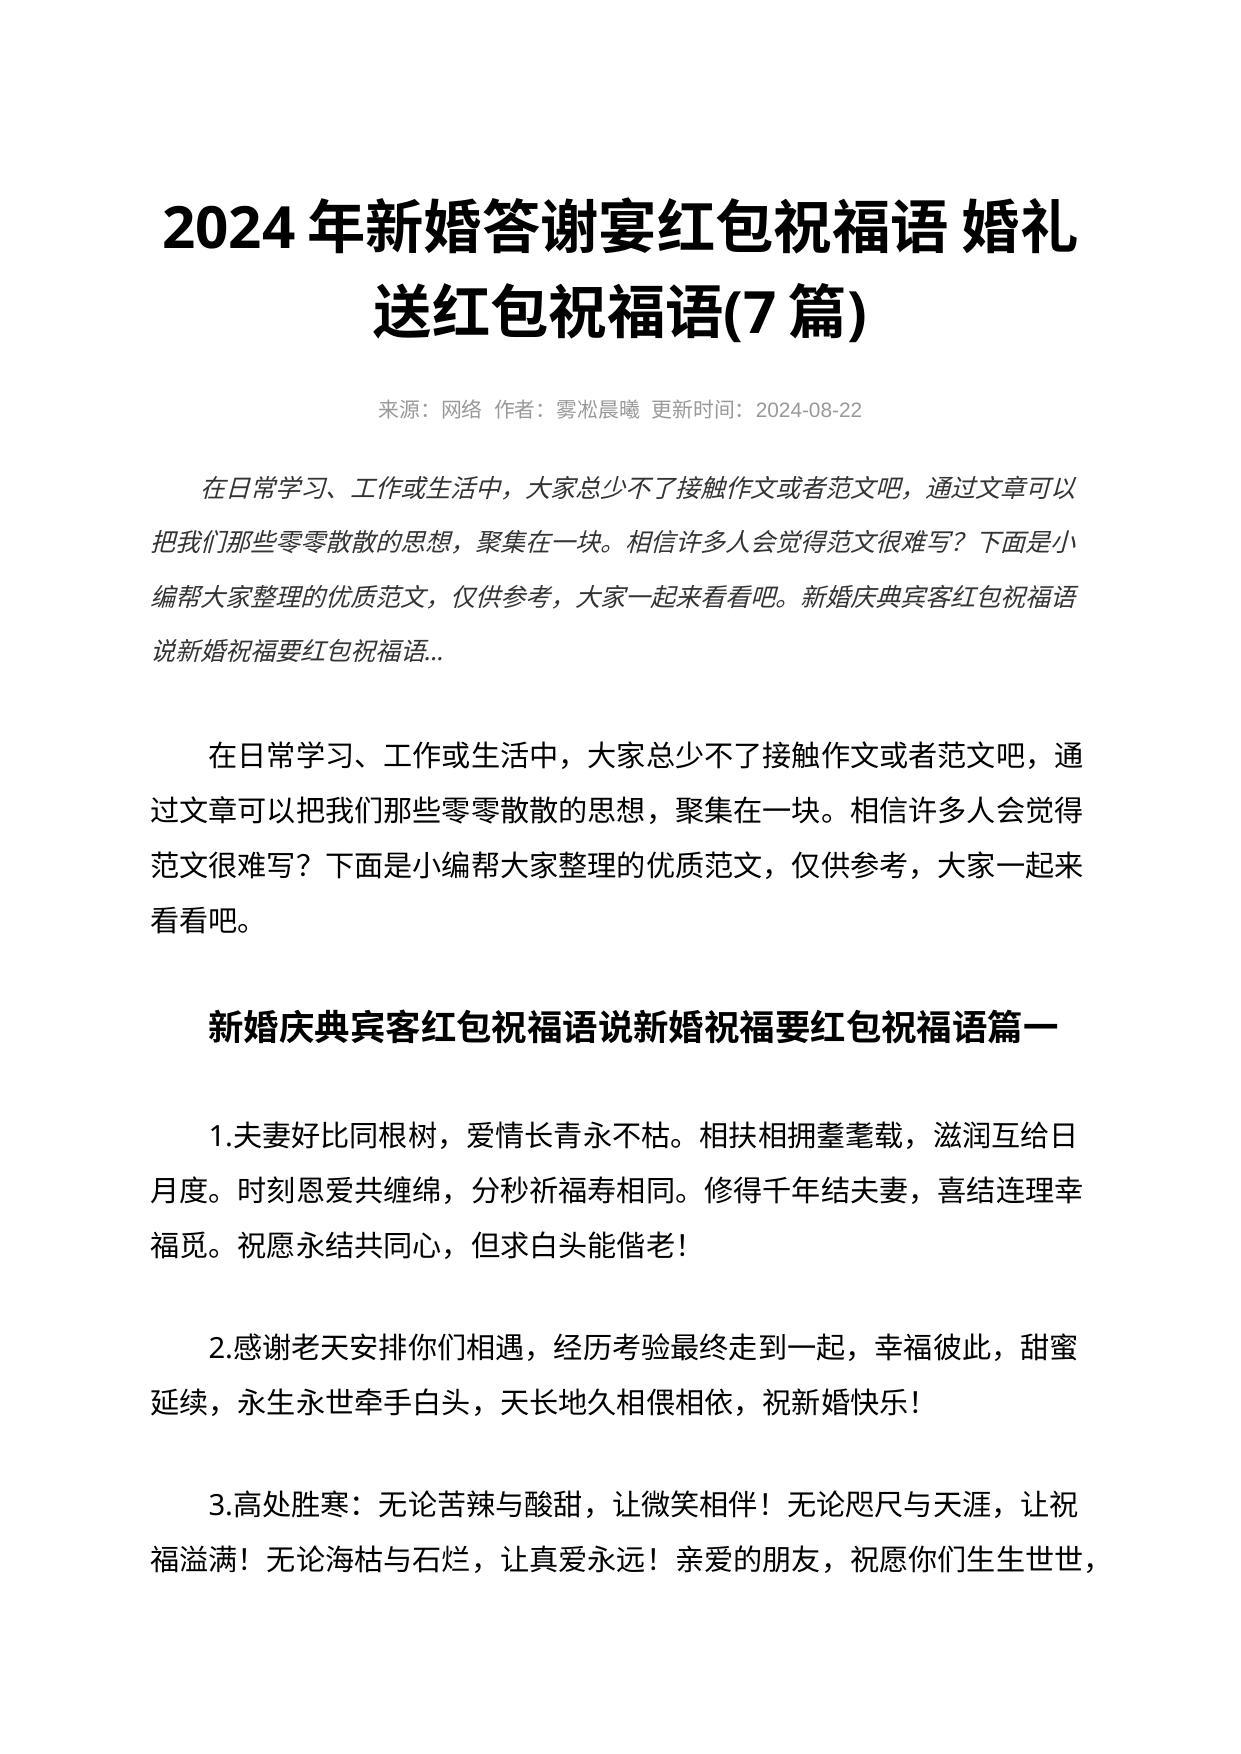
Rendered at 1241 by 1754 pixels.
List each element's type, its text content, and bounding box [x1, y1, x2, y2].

subtitle 2024年新婚答谢宴红包祝福语 婚礼送红包祝福语(7篇) [150, 181, 1090, 351]
text 新婚庆典宾客红包祝福语说新婚祝福要红包祝福语篇一 [150, 999, 1090, 1051]
text 在日常学习、工作或生活中，大家总少不了接触作文或者范文吧，通过文章可以把我们那些零零散散的思想，聚集在一块。相信许多人会觉得范文很难写？下面是小编帮大家整理的优质范文，仅供参考，大家一起来看看吧。 [150, 733, 1090, 940]
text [150, 1481, 1090, 1578]
text 来源：网络 作者：雾凇晨曦 更新时间：2024-08-22 [150, 398, 1090, 422]
text 1.夫妻好比同根树，爱情长青永不枯。相扶相拥耋耄载，滋润互给日月度。时刻恩爱共缠绵，分秒祈福寿相同。修得千年结夫妻，喜结连理幸福觅。祝愿永结共同心，但求白头能偕老！ [150, 1113, 1090, 1265]
text 在日常学习、工作或生活中，大家总少不了接触作文或者范文吧，通过文章可以把我们那些零零散散的思想，聚集在一块。相信许多人会觉得范文很难写？下面是小编帮大家整理的优质范文，仅供参考，大家一起来看看吧。新婚庆典宾客红包祝福语说新婚祝福要红包祝福语... [150, 468, 1090, 668]
text 2.感谢老天安排你们相遇，经历考验最终走到一起，幸福彼此，甜蜜延续，永生永世牵手白头，天长地久相偎相依，祝新婚快乐！ [150, 1324, 1090, 1422]
